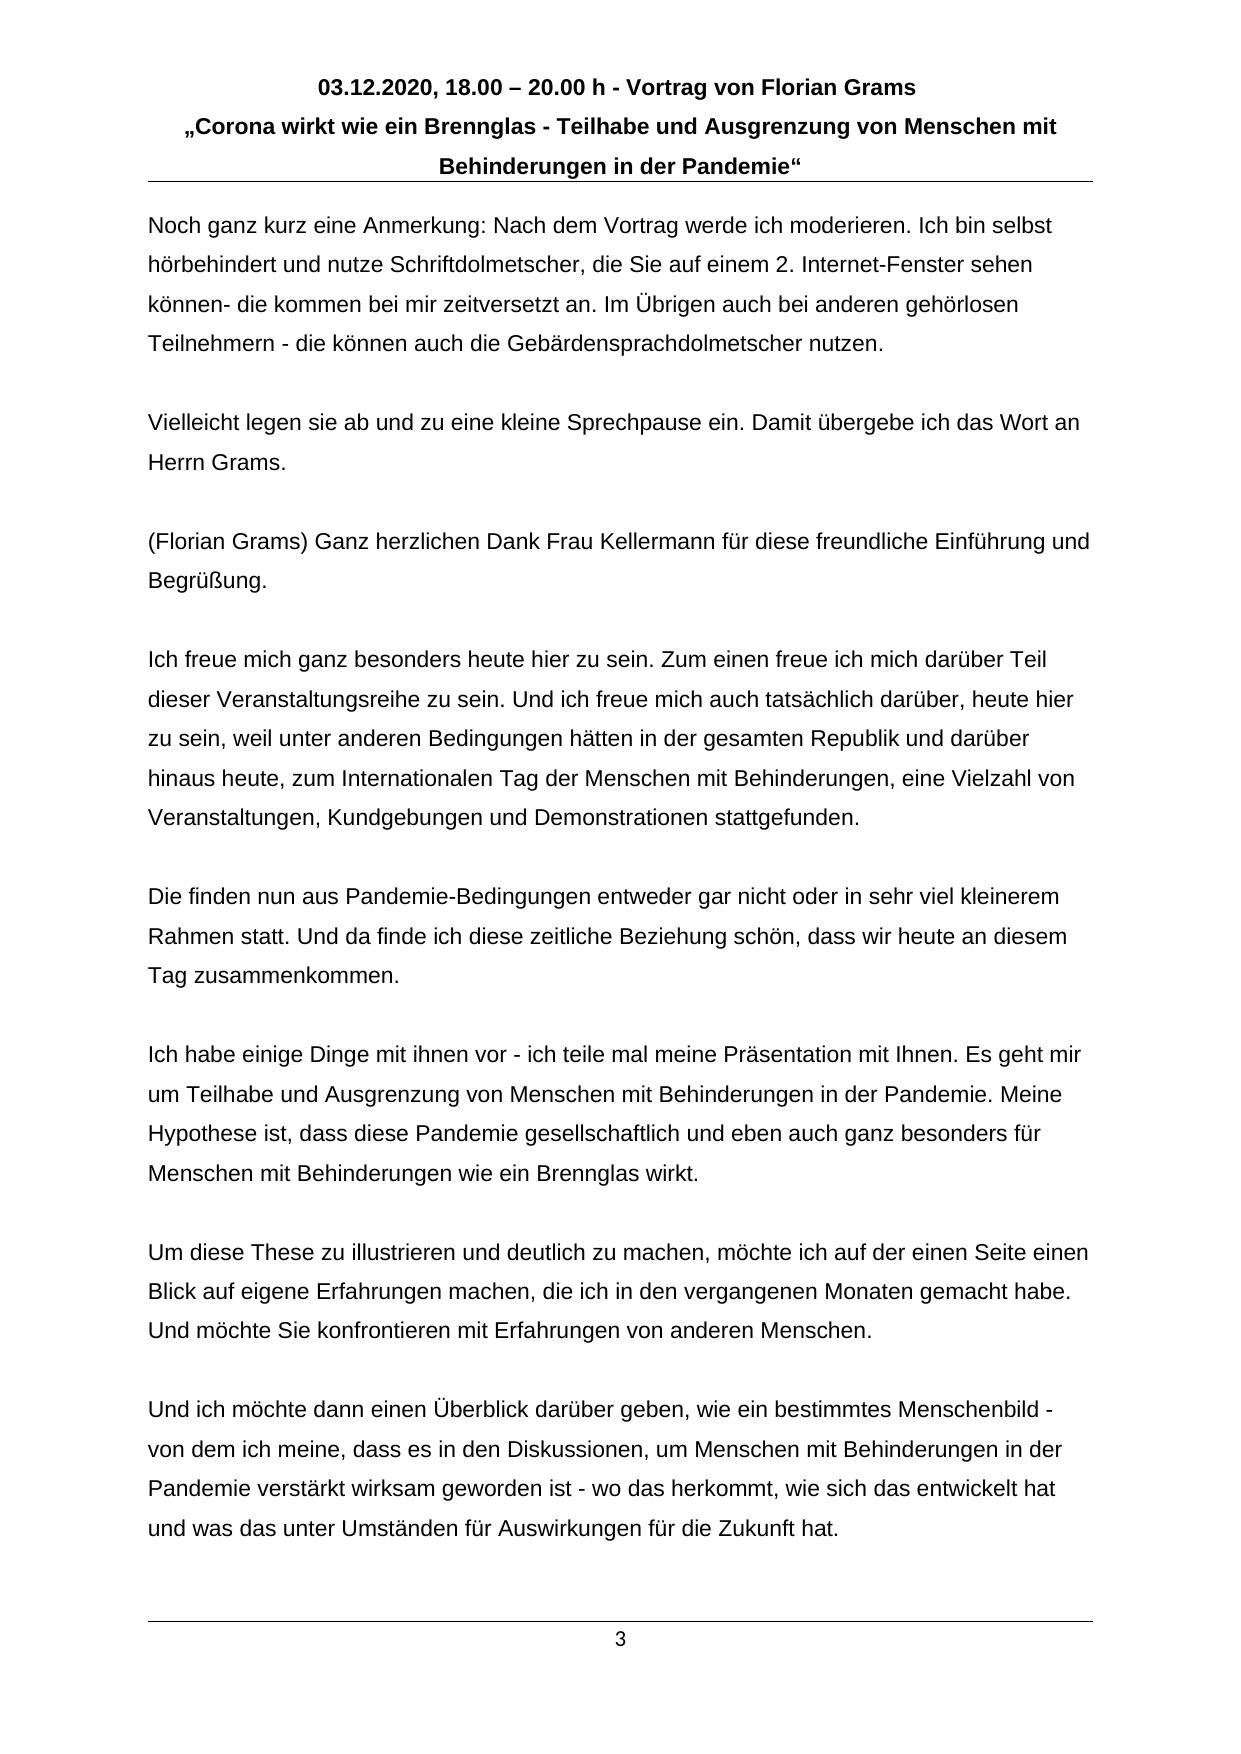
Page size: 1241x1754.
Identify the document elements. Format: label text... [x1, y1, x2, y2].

text Ich freue mich ganz besonders heute hier zu sein. Zum einen freue ich mich darüber Teil dieser Veranstaltungsreihe zu sein. Und ich freue mich auch tatsächlich darüber, heute hier zu sein, weil unter anderen Bedingungen hätten in der gesamten Republik und darüber hinaus heute, zum Internationalen Tag der Menschen mit Behinderungen, eine Vielzahl von Veranstaltungen, Kundgebungen und Demonstrationen stattgefunden. [148, 646, 1093, 831]
text Ich habe einige Dinge mit ihnen vor - ich teile mal meine Präsentation mit Ihnen. Es geht mir um Teilhabe und Ausgrenzung von Menschen mit Behinderungen in der Pandemie. Meine Hypothese ist, dass diese Pandemie gesellschaftlich und eben auch ganz besonders für Menschen mit Behinderungen wie ein Brennglas wirkt. [148, 1041, 1093, 1186]
text Die finden nun aus Pandemie-Bedingungen entweder gar nicht oder in sehr viel kleinerem Rahmen statt. Und da finde ich diese zeitliche Beziehung schön, dass wir heute an diesem Tag zusammenkommen. [148, 883, 1093, 988]
text Noch ganz kurz eine Anmerkung: Nach dem Vortrag werde ich moderieren. Ich bin selbst hörbehindert und nutze Schriftdolmetscher, die Sie auf einem 2. Internet-Fenster sehen können- die kommen bei mir zeitversetzt an. Im Übrigen auch bei anderen gehörlosen Teilnehmern - die können auch die Gebärdensprachdolmetscher nutzen. [148, 212, 1093, 357]
text (Florian Grams) Ganz herzlichen Dank Frau Kellermann für diese freundliche Einführung und Begrüßung. [148, 528, 1093, 594]
text Um diese These zu illustrieren und deutlich zu machen, möchte ich auf der einen Seite einen Blick auf eigene Erfahrungen machen, die ich in den vergangenen Monaten gemacht habe. Und möchte Sie konfrontieren mit Erfahrungen von anderen Menschen. [148, 1238, 1093, 1344]
text Und ich möchte dann einen Überblick darüber geben, wie ein bestimmtes Menschenbild - von dem ich meine, dass es in den Diskussionen, um Menschen mit Behinderungen in der Pandemie verstärkt wirksam geworden ist - wo das herkommt, wie sich das entwickelt hat und was das unter Umständen für Auswirkungen für die Zukunft hat. [148, 1396, 1093, 1541]
text Vielleicht legen sie ab und zu eine kleine Sprechpause ein. Damit übergebe ich das Wort an Herrn Grams. [148, 409, 1093, 475]
